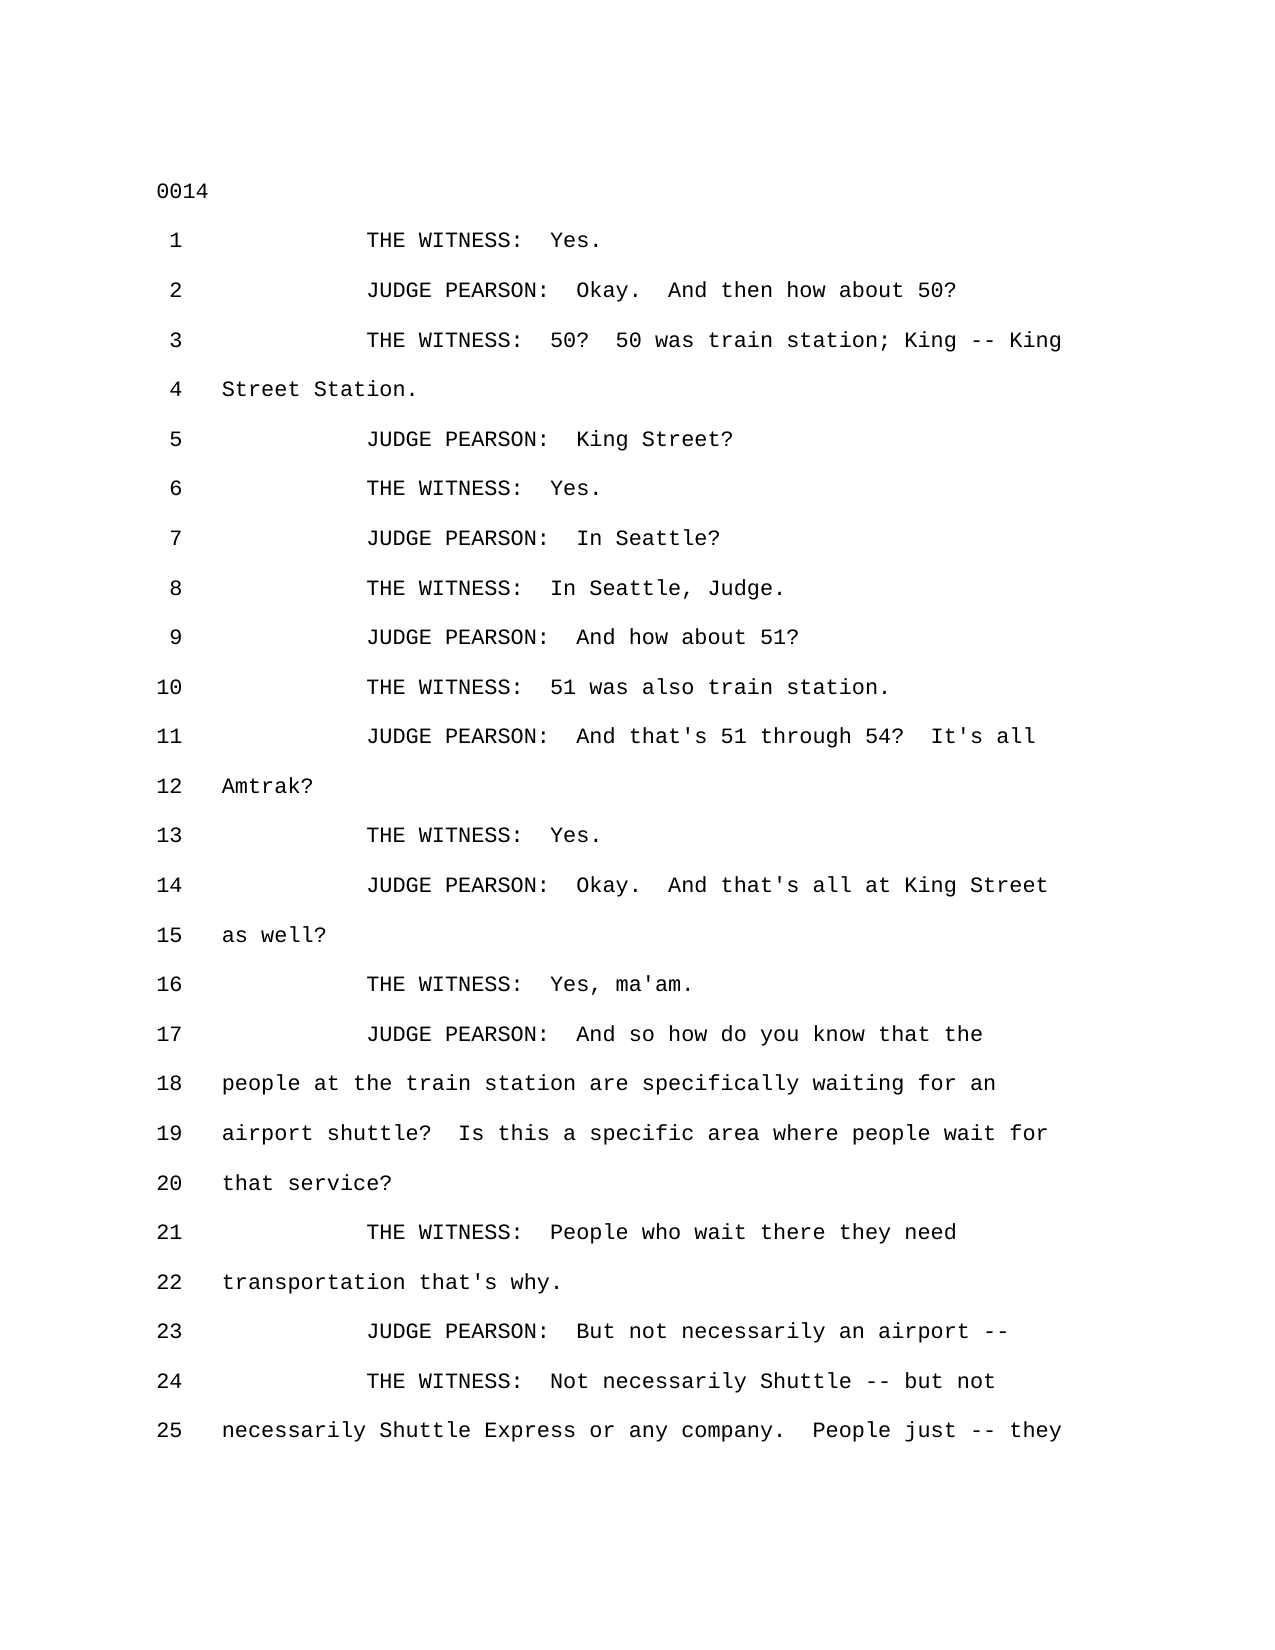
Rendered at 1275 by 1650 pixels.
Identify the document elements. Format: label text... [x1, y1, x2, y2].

text 2 JUDGE PEARSON: Okay. And then how about 50? [156, 279, 1119, 304]
text 6 THE WITNESS: Yes. [156, 477, 1119, 502]
text 18 people at the train station are specifically waiting for an [156, 1072, 1119, 1097]
text 8 THE WITNESS: In Seattle, Judge. [156, 577, 1119, 601]
text 19 airport shuttle? Is this a specific area where people wait for [156, 1122, 1119, 1147]
text 20 that service? [156, 1172, 1119, 1196]
text 23 JUDGE PEARSON: But not necessarily an airport -- [156, 1320, 1119, 1345]
text 1 THE WITNESS: Yes. [156, 229, 1119, 254]
text 4 Street Station. [156, 378, 1119, 403]
text 3 THE WITNESS: 50? 50 was train station; King -- King [156, 329, 1119, 353]
text 0014 [156, 180, 1119, 205]
text 24 THE WITNESS: Not necessarily Shuttle -- but not [156, 1370, 1119, 1395]
text 5 JUDGE PEARSON: King Street? [156, 428, 1119, 453]
text 21 THE WITNESS: People who wait there they need [156, 1221, 1119, 1246]
text 9 JUDGE PEARSON: And how about 51? [156, 626, 1119, 651]
text 16 THE WITNESS: Yes, ma'am. [156, 973, 1119, 998]
text 15 as well? [156, 924, 1119, 948]
text 17 JUDGE PEARSON: And so how do you know that the [156, 1023, 1119, 1048]
text 22 transportation that's why. [156, 1271, 1119, 1296]
text 7 JUDGE PEARSON: In Seattle? [156, 527, 1119, 552]
text 10 THE WITNESS: 51 was also train station. [156, 676, 1119, 701]
text 13 THE WITNESS: Yes. [156, 824, 1119, 849]
text 14 JUDGE PEARSON: Okay. And that's all at King Street [156, 874, 1119, 899]
text 25 necessarily Shuttle Express or any company. People just -- they [156, 1419, 1119, 1444]
text 11 JUDGE PEARSON: And that's 51 through 54? It's all [156, 725, 1119, 750]
text 12 Amtrak? [156, 775, 1119, 800]
